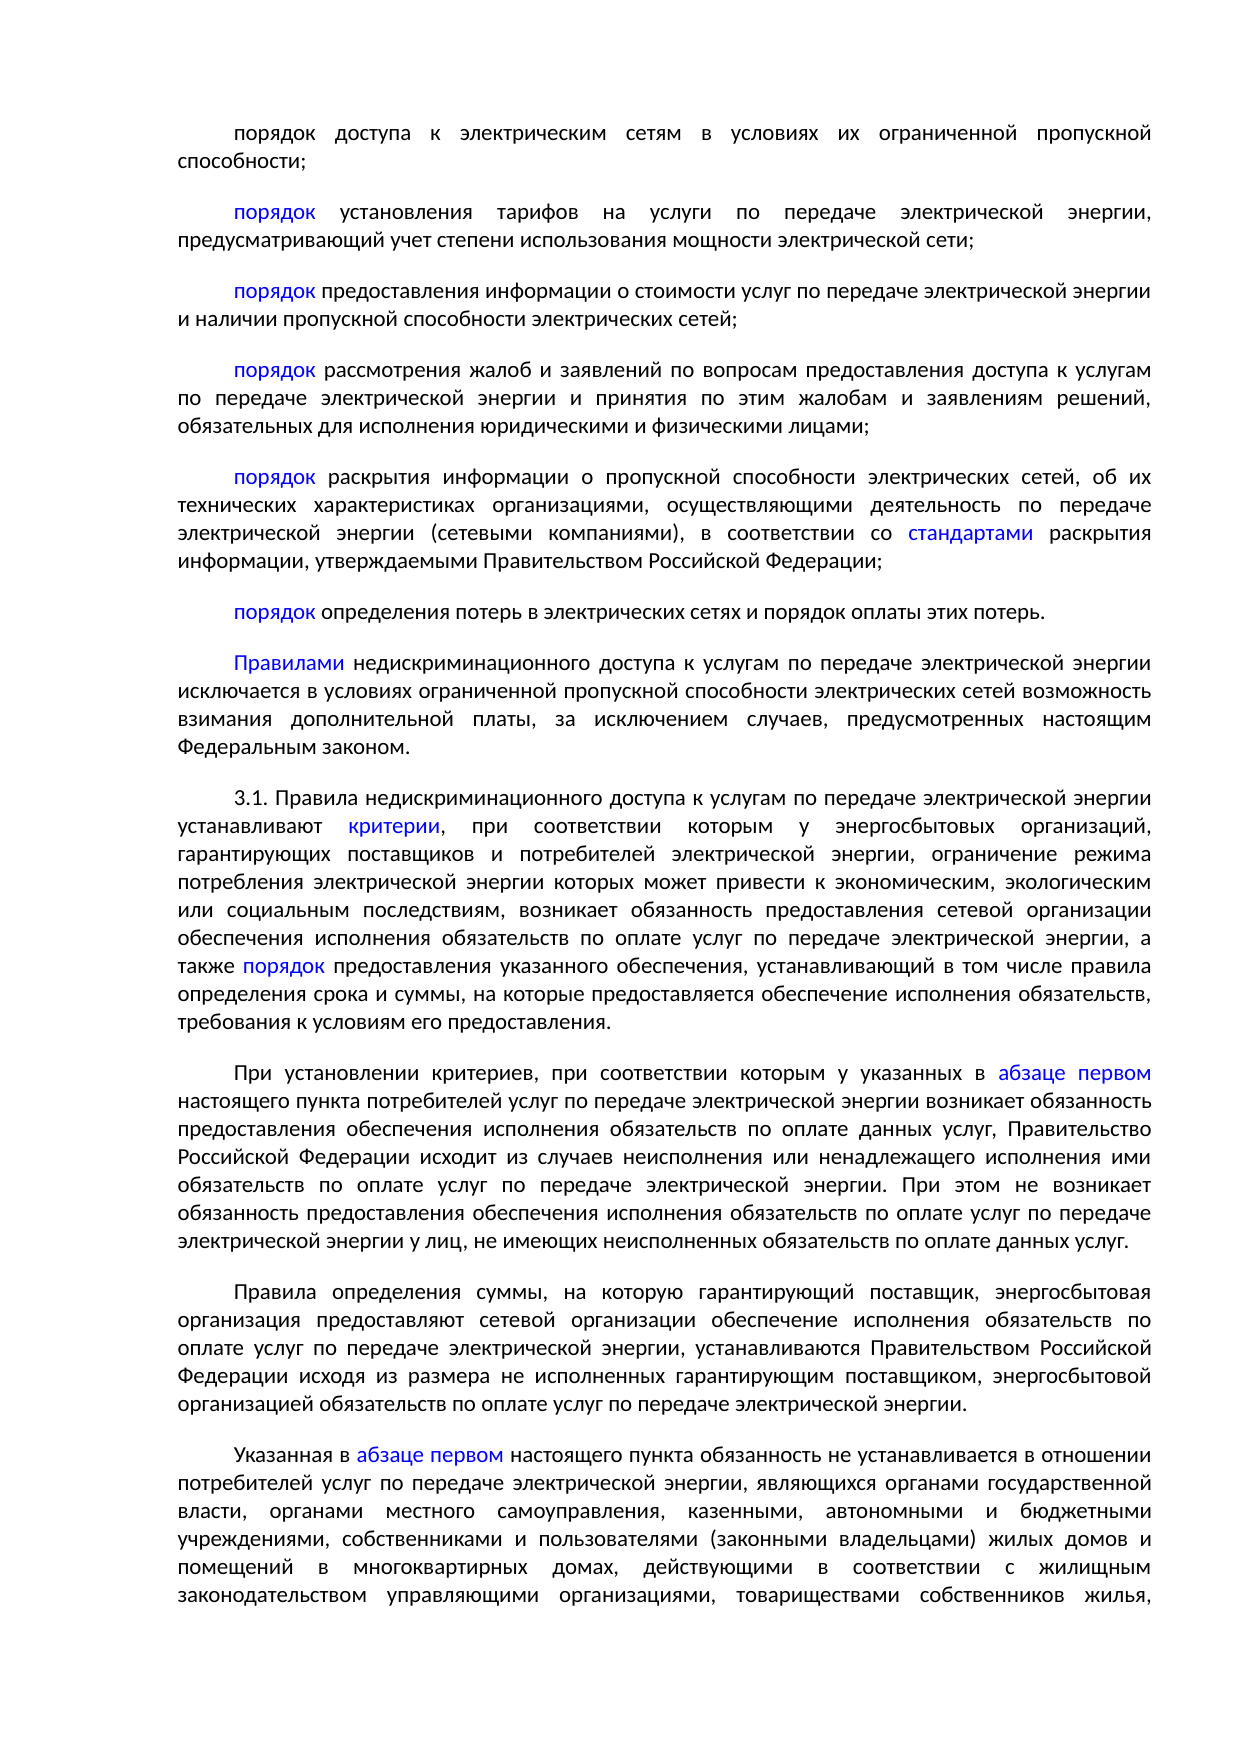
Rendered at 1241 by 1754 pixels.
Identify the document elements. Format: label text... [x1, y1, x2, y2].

text порядок предоставления информации о стоимости услуг по передаче электрической энергии и наличии пропускной способности электрических сетей; [177, 276, 1152, 332]
text порядок определения потерь в электрических сетях и порядок оплаты этих потерь. [177, 597, 1152, 625]
text При установлении критериев, при соответствии которым у указанных в абзаце первом настоящего пункта потребителей услуг по передаче электрической энергии возникает обязанность предоставления обеспечения исполнения обязательств по оплате данных услуг, Правительство Российской Федерации исходит из случаев неисполнения или ненадлежащего исполнения ими обязательств по оплате услуг по передаче электрической энергии. При этом не возникает обязанность предоставления обеспечения исполнения обязательств по оплате услуг по передаче электрической энергии у лиц, не имеющих неисполненных обязательств по оплате данных услуг. [177, 1058, 1152, 1254]
text 3.1. Правила недискриминационного доступа к услугам по передаче электрической энергии устанавливают критерии, при соответствии которым у энергосбытовых организаций, гарантирующих поставщиков и потребителей электрической энергии, ограничение режима потребления электрической энергии которых может привести к экономическим, экологическим или социальным последствиям, возникает обязанность предоставления сетевой организации обеспечения исполнения обязательств по оплате услуг по передаче электрической энергии, а также порядок предоставления указанного обеспечения, устанавливающий в том числе правила определения срока и суммы, на которые предоставляется обеспечение исполнения обязательств, требования к условиям его предоставления. [177, 783, 1152, 1035]
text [177, 1440, 1152, 1608]
text порядок рассмотрения жалоб и заявлений по вопросам предоставления доступа к услугам по передаче электрической энергии и принятия по этим жалобам и заявлениям решений, обязательных для исполнения юридическими и физическими лицами; [177, 355, 1152, 439]
text Правила определения суммы, на которую гарантирующий поставщик, энергосбытовая организация предоставляют сетевой организации обеспечение исполнения обязательств по оплате услуг по передаче электрической энергии, устанавливаются Правительством Российской Федерации исходя из размера не исполненных гарантирующим поставщиком, энергосбытовой организацией обязательств по оплате услуг по передаче электрической энергии. [177, 1277, 1152, 1417]
text порядок доступа к электрическим сетям в условиях их ограниченной пропускной способности; [177, 118, 1152, 174]
text порядок раскрытия информации о пропускной способности электрических сетей, об их технических характеристиках организациями, осуществляющими деятельность по передаче электрической энергии (сетевыми компаниями), в соответствии со стандартами раскрытия информации, утверждаемыми Правительством Российской Федерации; [177, 462, 1152, 574]
text Правилами недискриминационного доступа к услугам по передаче электрической энергии исключается в условиях ограниченной пропускной способности электрических сетей возможность взимания дополнительной платы, за исключением случаев, предусмотренных настоящим Федеральным законом. [177, 648, 1152, 760]
text порядок установления тарифов на услуги по передаче электрической энергии, предусматривающий учет степени использования мощности электрической сети; [177, 197, 1152, 253]
